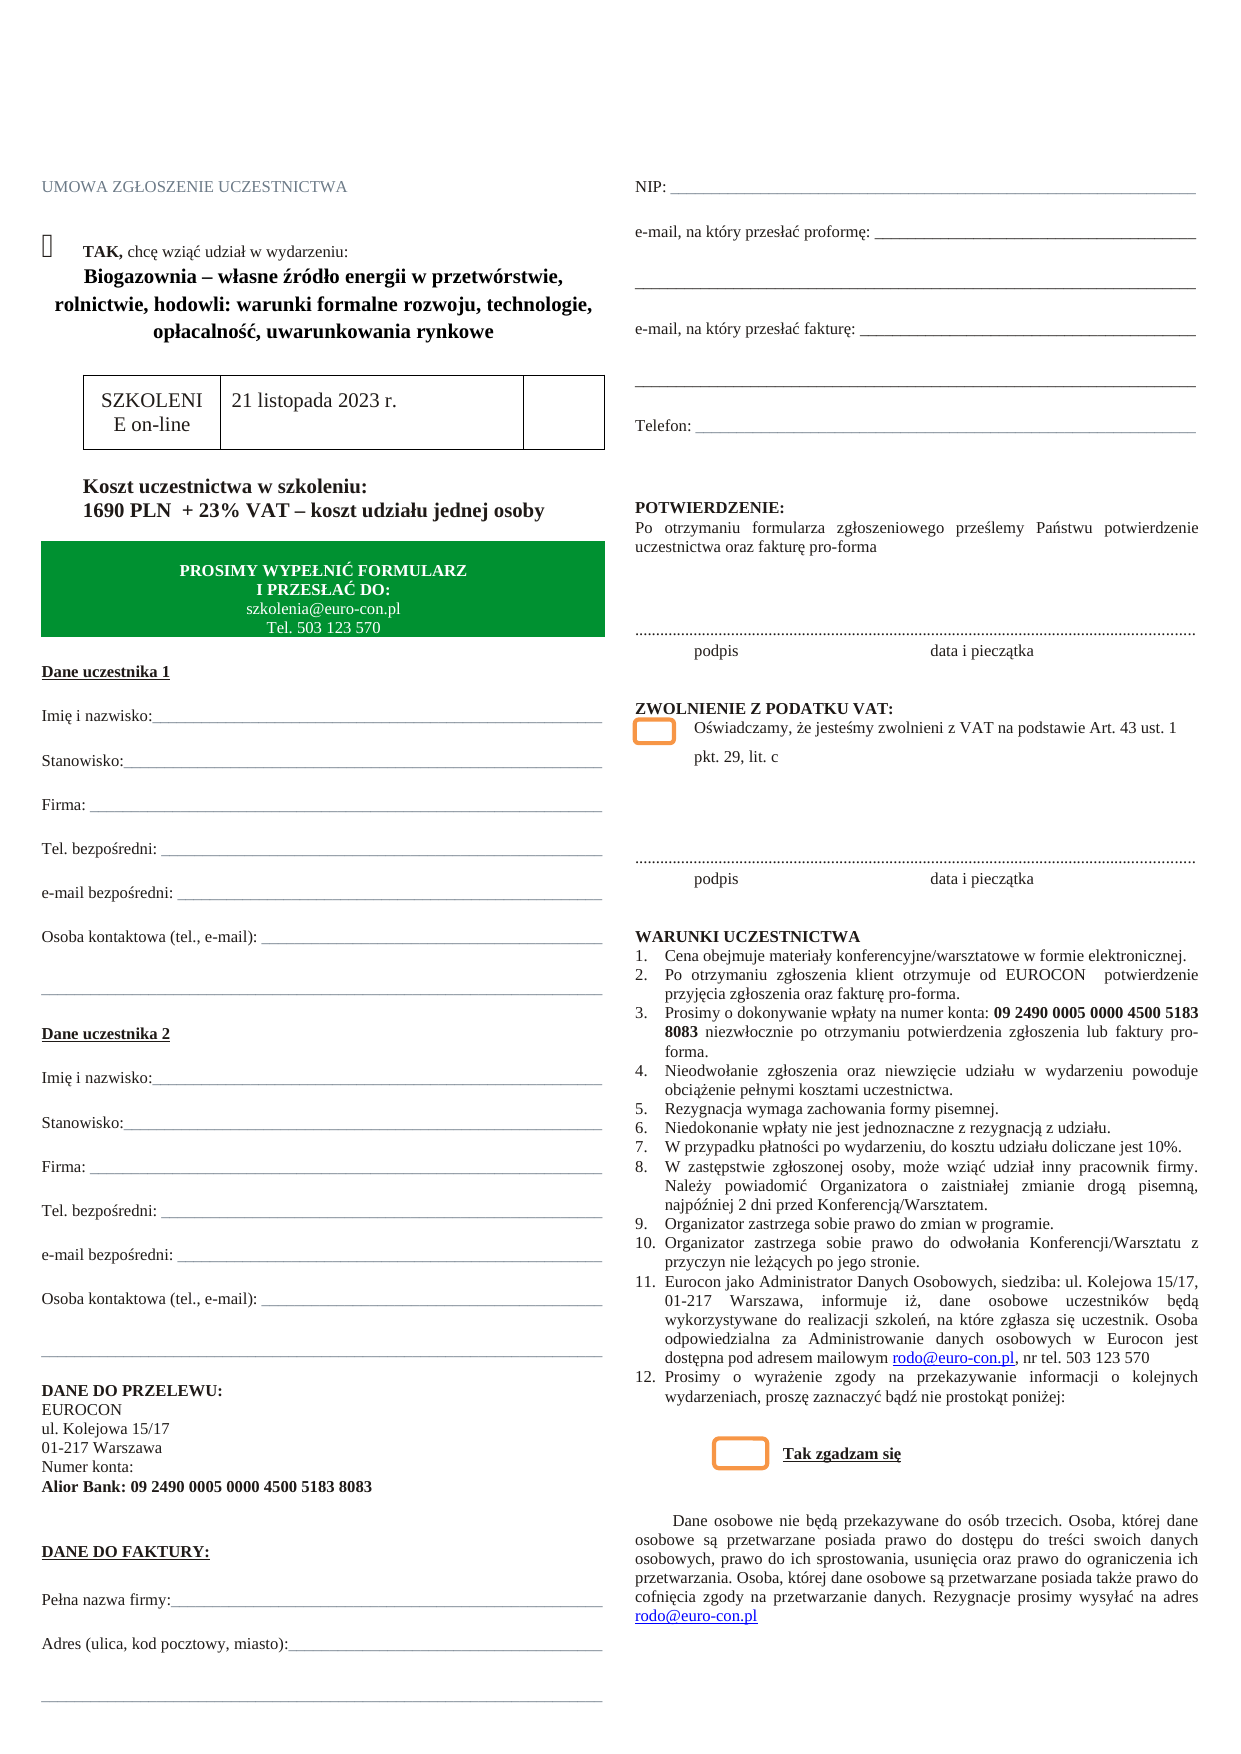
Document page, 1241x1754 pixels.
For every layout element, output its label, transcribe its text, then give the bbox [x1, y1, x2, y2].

text Oświadczamy, że jesteśmy zwolnieni z VAT na podstawie Art. 43 ust. 1 pkt. 29, lit. c [694, 718, 1199, 808]
text 1690 PLN + 23% VAT – koszt udziału jednej osoby [41, 498, 605, 522]
text Tel. bezpośredni: [41, 1201, 605, 1220]
text DANE DO PRZELEWU: [41, 1381, 605, 1400]
text Tak zgadzam się [770, 1444, 1199, 1463]
text WARUNKI UCZESTNICTWA [635, 926, 1199, 946]
text DANE DO FAKTURY: [41, 1542, 605, 1561]
text Tel. 503 123 570 [41, 618, 605, 637]
text Biogazownia – własne źródło energii w przetwórstwie, rolnictwie, hodowli: warunki formalne rozwoju, technologie, opłacalność, uwarunkowania rynkowe [41, 264, 605, 343]
text Po otrzymaniu formularza zgłoszeniowego prześlemy Państwu potwierdzenie uczestnictwa oraz fakturę pro-forma [635, 517, 1199, 556]
list Prosimy o dokonywanie wpłaty na numer konta: 09 2490 0005 0000 4500 5183 8083 niezwłocznie po otrzymaniu potwierdzenia zgłoszenia lub faktury pro-forma. [635, 1003, 1199, 1061]
text Alior Bank: 09 2490 0005 0000 4500 5183 8083 [41, 1476, 605, 1496]
list Nieodwołanie zgłoszenia oraz niewzięcie udziału w wydarzeniu powoduje obciążenie pełnymi kosztami uczestnictwa. [635, 1061, 1199, 1099]
text POTWIERDZENIE: [635, 498, 1199, 517]
text e-mail, na który przesłać proformę: [635, 221, 1199, 241]
text Dane uczestnika 1 [41, 662, 605, 681]
text EUROCON [41, 1400, 605, 1419]
list Cena obejmuje materiały konferencyjne/warsztatowe w formie elektronicznej. [635, 946, 1199, 965]
text ul. Kolejowa 15/17 [41, 1419, 605, 1438]
text Imię i nazwisko: [41, 706, 605, 725]
text Firma: [41, 1157, 605, 1176]
list W zastępstwie zgłoszonej osoby, może wziąć udział inny pracownik firmy. Należy powiadomić Organizatora o zaistniałej zmianie drogą pisemną, najpóźniej 2 dni przed Konferencją/Warsztatem. [635, 1156, 1199, 1214]
table_header 21 listopada 2023 r. [221, 376, 523, 449]
text Stanowisko: [41, 750, 605, 769]
text e-mail bezpośredni: [41, 1245, 605, 1264]
text Numer konta: [41, 1457, 605, 1476]
text 01-217 Warszawa [41, 1438, 605, 1457]
text podpis data i pieczątka [694, 641, 1199, 660]
text Imię i nazwisko: [41, 1068, 605, 1087]
text Adres (ulica, kod pocztowy, miasto): [41, 1633, 605, 1653]
text e-mail, na który przesłać fakturę: [635, 318, 1199, 338]
text podpis data i pieczątka [694, 869, 1199, 888]
text Koszt uczestnictwa w szkoleniu: [41, 474, 605, 498]
list W przypadku płatności po wydarzeniu, do kosztu udziału doliczane jest 10%. [635, 1137, 1199, 1156]
text Pełna nazwa firmy: [41, 1589, 605, 1608]
text Telefon: [635, 416, 1199, 435]
table_header SZKOLENIE on-line [84, 376, 220, 449]
list Rezygnacja wymaga zachowania formy pisemnej. [635, 1099, 1199, 1118]
text NIP: [635, 177, 1199, 196]
text ZWOLNIENIE Z PODATKU VAT: [635, 699, 1199, 718]
list Eurocon jako Administrator Danych Osobowych, siedziba: ul. Kolejowa 15/17, 01-217 Warszawa, informuje iż, dane osobowe uczestników będą wykorzystywane do realizacji szkoleń, na które zgłasza się uczestnik. Osoba odpowiedzialna za Administrowanie danych osobowych w Eurocon jest dostępna pod adresem mailowym rodo@euro-con.pl, nr tel. 503 123 570 [635, 1271, 1199, 1367]
text UMOWA ZGŁOSZENIE UCZESTNICTWA [41, 177, 605, 196]
text Tel. bezpośredni: [41, 839, 605, 858]
text Osoba kontaktowa (tel., e-mail): [41, 1289, 605, 1308]
text szkolenia@euro-con.pl [41, 599, 605, 618]
text Dane uczestnika 2 [41, 1024, 605, 1043]
text PROSIMY WYPEŁNIĆ FORMULARZ [41, 560, 605, 579]
text Dane osobowe nie będą przekazywane do osób trzecich. Osoba, której dane osobowe są przetwarzane posiada prawo do dostępu do treści swoich danych osobowych, prawo do ich sprostowania, usunięcia oraz prawo do ograniczenia ich przetwarzania. Osoba, której dane osobowe są przetwarzane posiada także prawo do cofnięcia zgody na przetwarzanie danych. Rezygnacje prosimy wysyłać na adres rodo@euro-con.pl [635, 1510, 1199, 1625]
text I PRZESŁAĆ DO: [41, 579, 605, 599]
text Osoba kontaktowa (tel., e-mail): [41, 927, 605, 946]
list Organizator zastrzega sobie prawo do zmian w programie. [635, 1214, 1199, 1233]
list Niedokonanie wpłaty nie jest jednoznaczne z rezygnacją z udziału. [635, 1118, 1199, 1137]
text Stanowisko: [41, 1112, 605, 1132]
list Organizator zastrzega sobie prawo do odwołania Konferencji/Warsztatu z przyczyn nie leżących po jego stronie. [635, 1233, 1199, 1271]
list TAK, chcę wziąć udział w wydarzeniu: [41, 234, 605, 264]
list Prosimy o wyrażenie zgody na przekazywanie informacji o kolejnych wydarzeniach, proszę zaznaczyć bądź nie prostokąt poniżej: [635, 1367, 1199, 1406]
text Firma: [41, 794, 605, 814]
text e-mail bezpośredni: [41, 883, 605, 902]
table_header [524, 376, 604, 449]
list Po otrzymaniu zgłoszenia klient otrzymuje od EUROCON potwierdzenie przyjęcia zgłoszenia oraz fakturę pro-forma. [635, 965, 1199, 1003]
